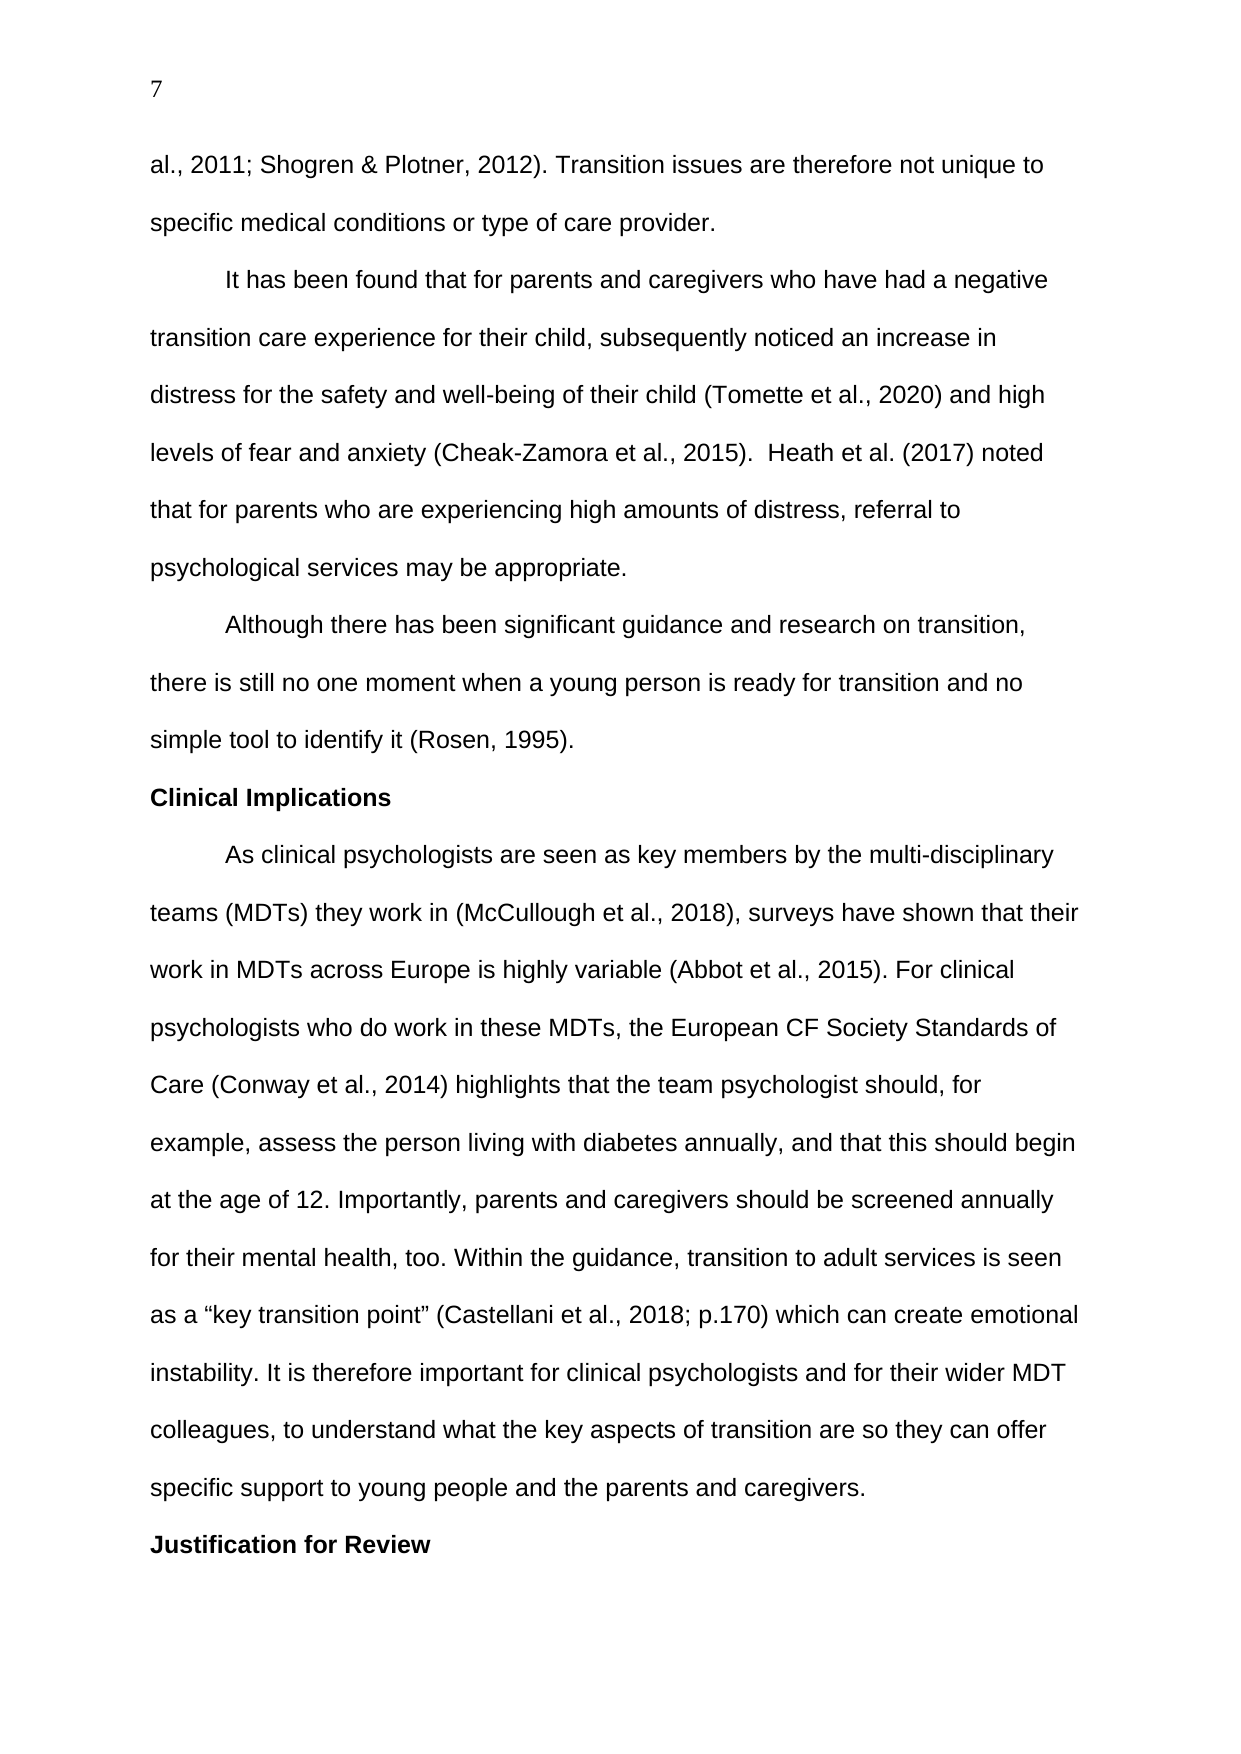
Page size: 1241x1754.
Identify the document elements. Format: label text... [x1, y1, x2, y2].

text It has been found that for parents and caregivers who have had a negative transition care experience for their child, subsequently noticed an increase in distress for the safety and well-being of their child (Tomette et al., 2020) and high levels of fear and anxiety (Cheak-Zamora et al., 2015). Heath et al. (2017) noted that for parents who are experiencing high amounts of distress, referral to psychological services may be appropriate. [150, 265, 1090, 581]
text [150, 150, 1090, 236]
text Clinical Implications [150, 782, 1090, 811]
text Although there has been significant guidance and research on transition, there is still no one moment when a young person is ready for transition and no simple tool to identify it (Rosen, 1995). [150, 610, 1090, 754]
text Justification for Review [150, 1530, 1090, 1559]
text As clinical psychologists are seen as key members by the multi-disciplinary teams (MDTs) they work in (McCullough et al., 2018), surveys have shown that their work in MDTs across Europe is highly variable (Abbot et al., 2015). For clinical psychologists who do work in these MDTs, the European CF Society Standards of Care (Conway et al., 2014) highlights that the team psychologist should, for example, assess the person living with diabetes annually, and that this should begin at the age of 12. Importantly, parents and caregivers should be screened annually for their mental health, too. Within the guidance, transition to adult services is seen as a “key transition point” (Castellani et al., 2018; p.170) which can create emotional instability. It is therefore important for clinical psychologists and for their wider MDT colleagues, to understand what the key aspects of transition are so they can offer specific support to young people and the parents and caregivers. [150, 840, 1090, 1501]
